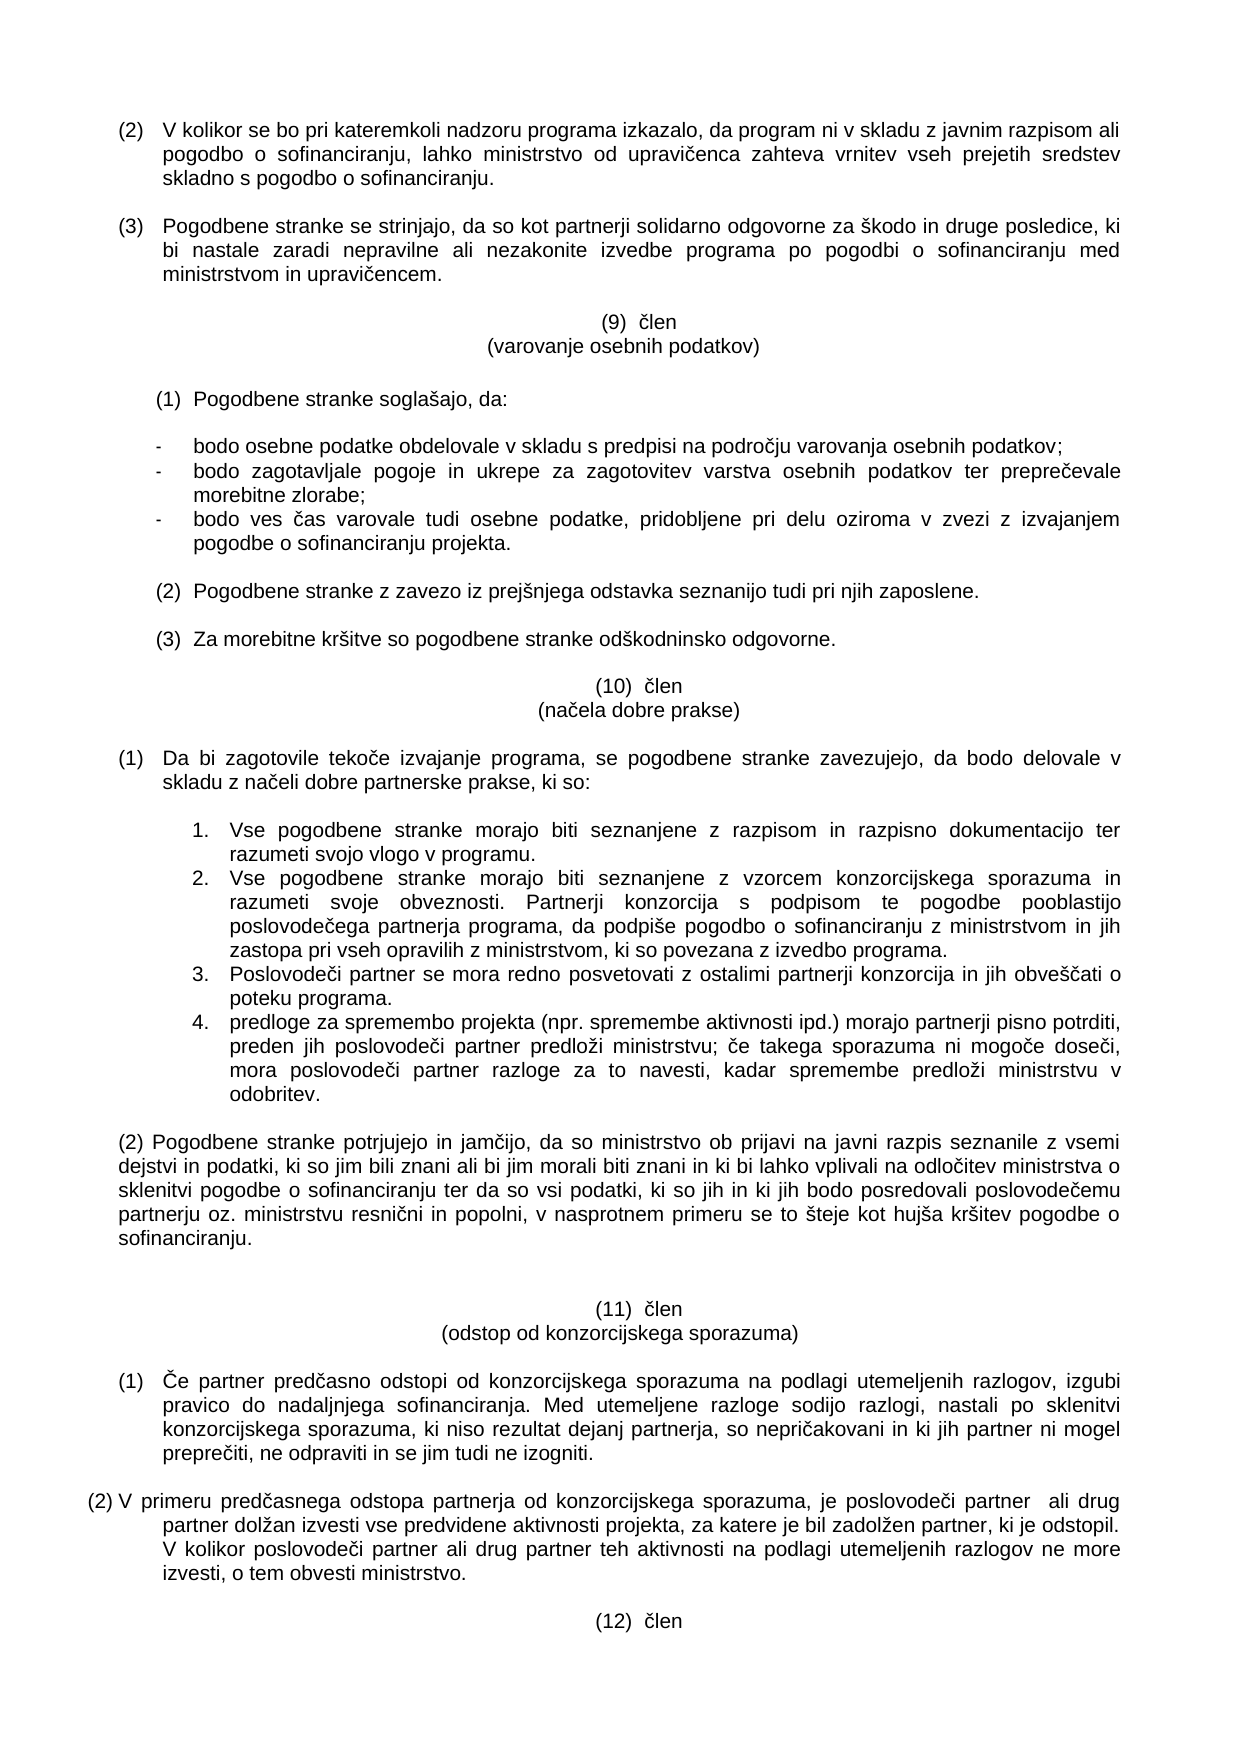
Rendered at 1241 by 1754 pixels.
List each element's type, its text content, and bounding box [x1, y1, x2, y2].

list Poslovodeči partner se mora redno posvetovati z ostalimi partnerji konzorcija in jih obveščati o poteku programa. [192, 962, 1122, 1010]
text (načela dobre prakse) [156, 698, 1122, 722]
list Pogodbene stranke se strinjajo, da so kot partnerji solidarno odgovorne za škodo in druge posledice, ki bi nastale zaradi nepravilne ali nezakonite izvedbe programa po pogodbi o sofinanciranju med ministrstvom in upravičencem. [118, 214, 1122, 286]
list Vse pogodbene stranke morajo biti seznanjene z vzorcem konzorcijskega sporazuma in razumeti svoje obveznosti. Partnerji konzorcija s podpisom te pogodbe pooblastijo poslovodečega partnerja programa, da podpiše pogodbo o sofinanciranju z ministrstvom in jih zastopa pri vseh opravilih z ministrstvom, ki so povezana z izvedbo programa. [192, 866, 1122, 962]
list Pogodbene stranke soglašajo, da: [156, 386, 1122, 410]
list V kolikor se bo pri kateremkoli nadzoru programa izkazalo, da program ni v skladu z javnim razpisom ali pogodbo o sofinanciranju, lahko ministrstvo od upravičenca zahteva vrnitev vseh prejetih sredstev skladno s pogodbo o sofinanciranju. [118, 118, 1122, 190]
text (varovanje osebnih podatkov) [414, 334, 1122, 358]
list Za morebitne kršitve so pogodbene stranke odškodninsko odgovorne. [156, 626, 1122, 650]
list bodo zagotavljale pogoje in ukrepe za zagotovitev varstva osebnih podatkov ter preprečevale morebitne zlorabe; [156, 458, 1122, 506]
list člen [156, 1609, 1122, 1633]
list Če partner predčasno odstopi od konzorcijskega sporazuma na podlagi utemeljenih razlogov, izgubi pravico do nadaljnjega sofinanciranja. Med utemeljene razloge sodijo razlogi, nastali po sklenitvi konzorcijskega sporazuma, ki niso rezultat dejanj partnerja, so nepričakovani in ki jih partner ni mogel preprečiti, ne odpraviti in se jim tudi ne izogniti. [118, 1369, 1122, 1465]
list bodo osebne podatke obdelovale v skladu s predpisi na področju varovanja osebnih podatkov; [156, 434, 1122, 458]
text (odstop od konzorcijskega sporazuma) [118, 1321, 1122, 1345]
list člen [156, 674, 1122, 698]
list člen [156, 310, 1122, 334]
text (2) Pogodbene stranke potrjujejo in jamčijo, da so ministrstvo ob prijavi na javni razpis seznanile z vsemi dejstvi in podatki, ki so jim bili znani ali bi jim morali biti znani in ki bi lahko vplivali na odločitev ministrstva o sklenitvi pogodbe o sofinanciranju ter da so vsi podatki, ki so jih in ki jih bodo posredovali poslovodečemu partnerju oz. ministrstvu resnični in popolni, v nasprotnem primeru se to šteje kot hujša kršitev pogodbe o sofinanciranju. [118, 1129, 1122, 1249]
list predloge za spremembo projekta (npr. spremembe aktivnosti ipd.) morajo partnerji pisno potrditi, preden jih poslovodeči partner predloži ministrstvu; če takega sporazuma ni mogoče doseči, mora poslovodeči partner razloge za to navesti, kadar spremembe predloži ministrstvu v odobritev. [192, 1010, 1122, 1106]
list Da bi zagotovile tekoče izvajanje programa, se pogodbene stranke zavezujejo, da bodo delovale v skladu z načeli dobre partnerske prakse, ki so: [118, 746, 1122, 794]
list Pogodbene stranke z zavezo iz prejšnjega odstavka seznanijo tudi pri njih zaposlene. [156, 578, 1122, 602]
list bodo ves čas varovale tudi osebne podatke, pridobljene pri delu oziroma v zvezi z izvajanjem pogodbe o sofinanciranju projekta. [156, 506, 1122, 554]
list člen [156, 1297, 1122, 1321]
list V primeru predčasnega odstopa partnerja od konzorcijskega sporazuma, je poslovodeči partner ali drug partner dolžan izvesti vse predvidene aktivnosti projekta, za katere je bil zadolžen partner, ki je odstopil. V kolikor poslovodeči partner ali drug partner teh aktivnosti na podlagi utemeljenih razlogov ne more izvesti, o tem obvesti ministrstvo. [87, 1489, 1122, 1585]
list Vse pogodbene stranke morajo biti seznanjene z razpisom in razpisno dokumentacijo ter razumeti svojo vlogo v programu. [192, 818, 1122, 866]
